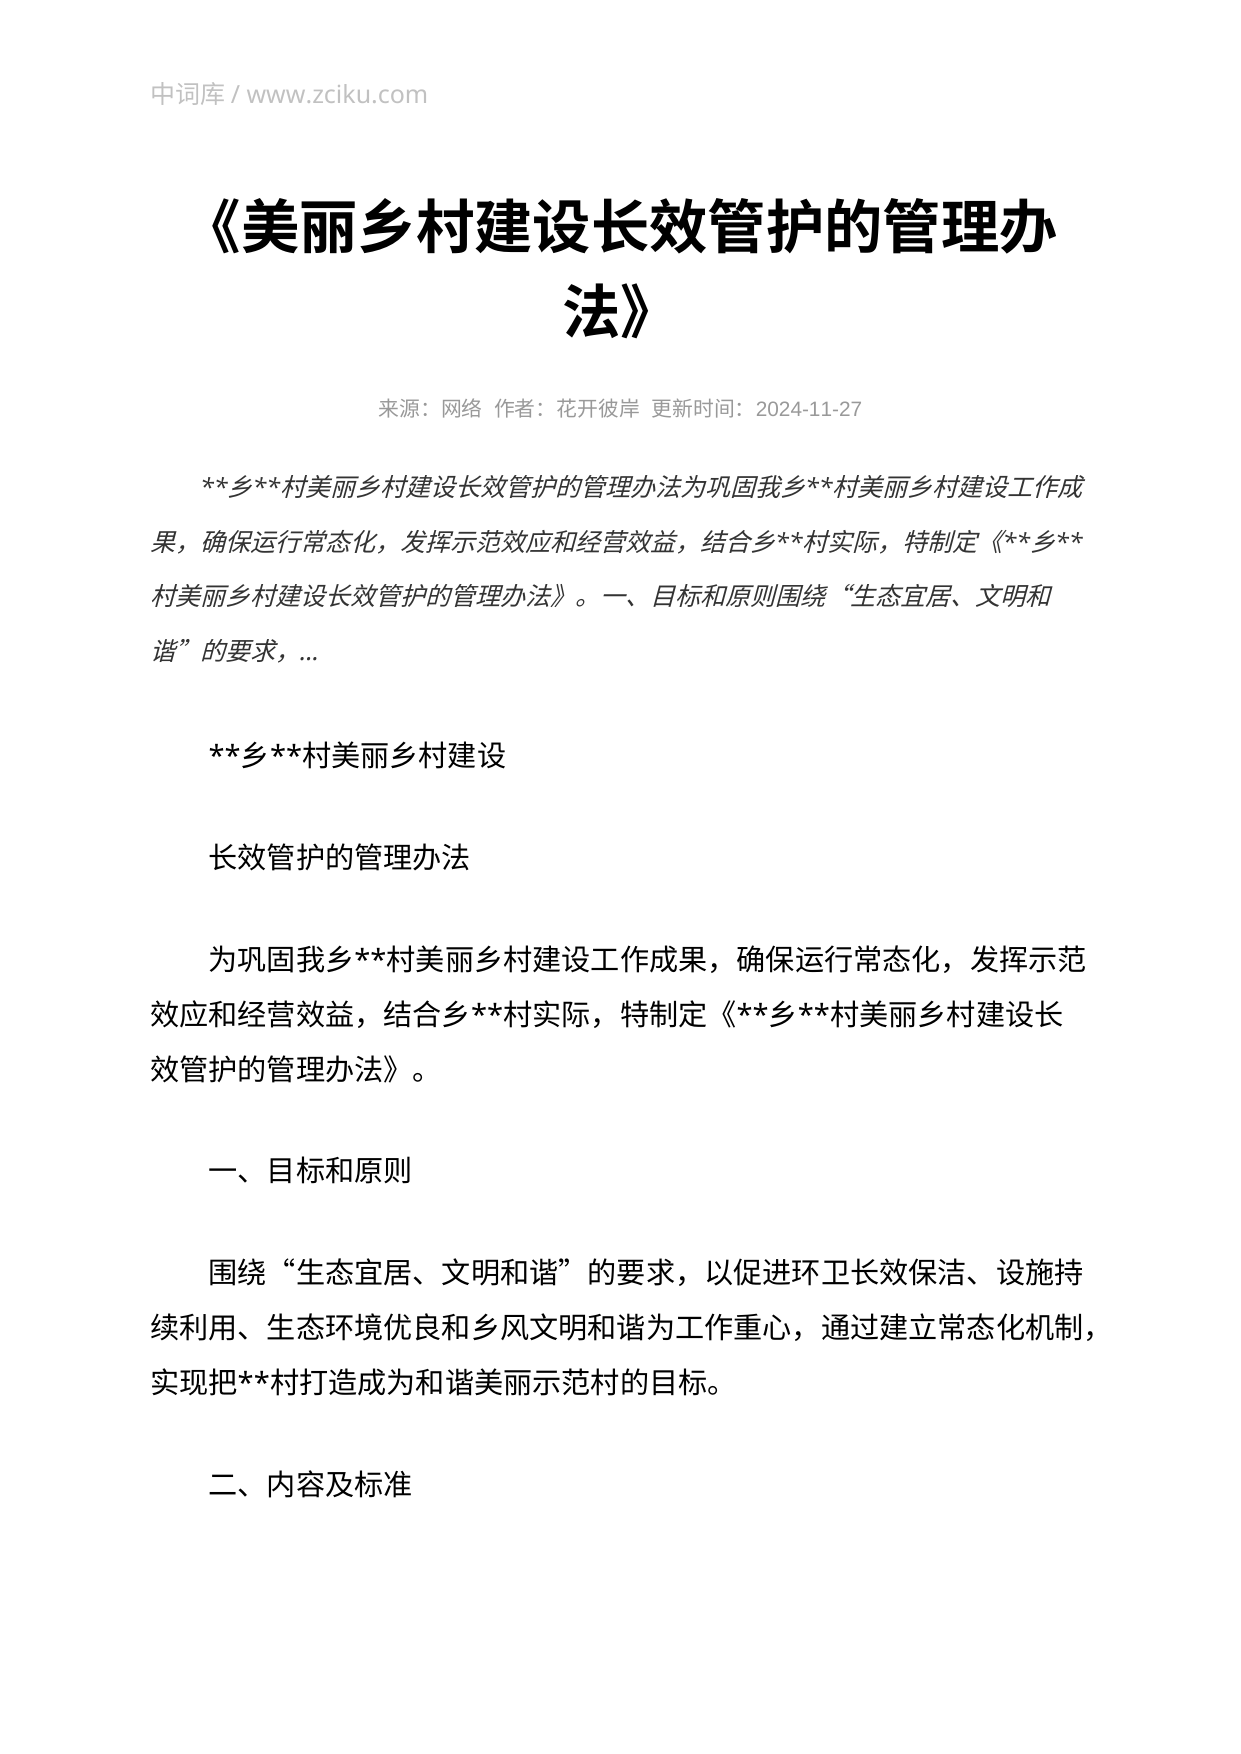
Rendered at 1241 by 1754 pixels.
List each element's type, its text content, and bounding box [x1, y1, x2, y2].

text 二、内容及标准 [150, 1461, 1090, 1504]
text 来源：网络 作者：花开彼岸 更新时间：2024-11-27 [150, 397, 1090, 421]
text 围绕“生态宜居、文明和谐”的要求，以促进环卫长效保洁、设施持续利用、生态环境优良和乡风文明和谐为工作重心，通过建立常态化机制，实现把**村打造成为和谐美丽示范村的目标。 [150, 1249, 1090, 1402]
text **乡**村美丽乡村建设长效管护的管理办法为巩固我乡**村美丽乡村建设工作成果，确保运行常态化，发挥示范效应和经营效益，结合乡**村实际，特制定《**乡**村美丽乡村建设长效管护的管理办法》。一、目标和原则围绕“生态宜居、文明和谐”的要求，... [150, 468, 1090, 667]
text 为巩固我乡**村美丽乡村建设工作成果，确保运行常态化，发挥示范效应和经营效益，结合乡**村实际，特制定《**乡**村美丽乡村建设长效管护的管理办法》。 [150, 936, 1090, 1088]
text 一、目标和原则 [150, 1148, 1090, 1190]
subtitle 《美丽乡村建设长效管护的管理办法》 [150, 181, 1090, 350]
text 长效管护的管理办法 [150, 834, 1090, 877]
text **乡**村美丽乡村建设 [150, 732, 1090, 775]
